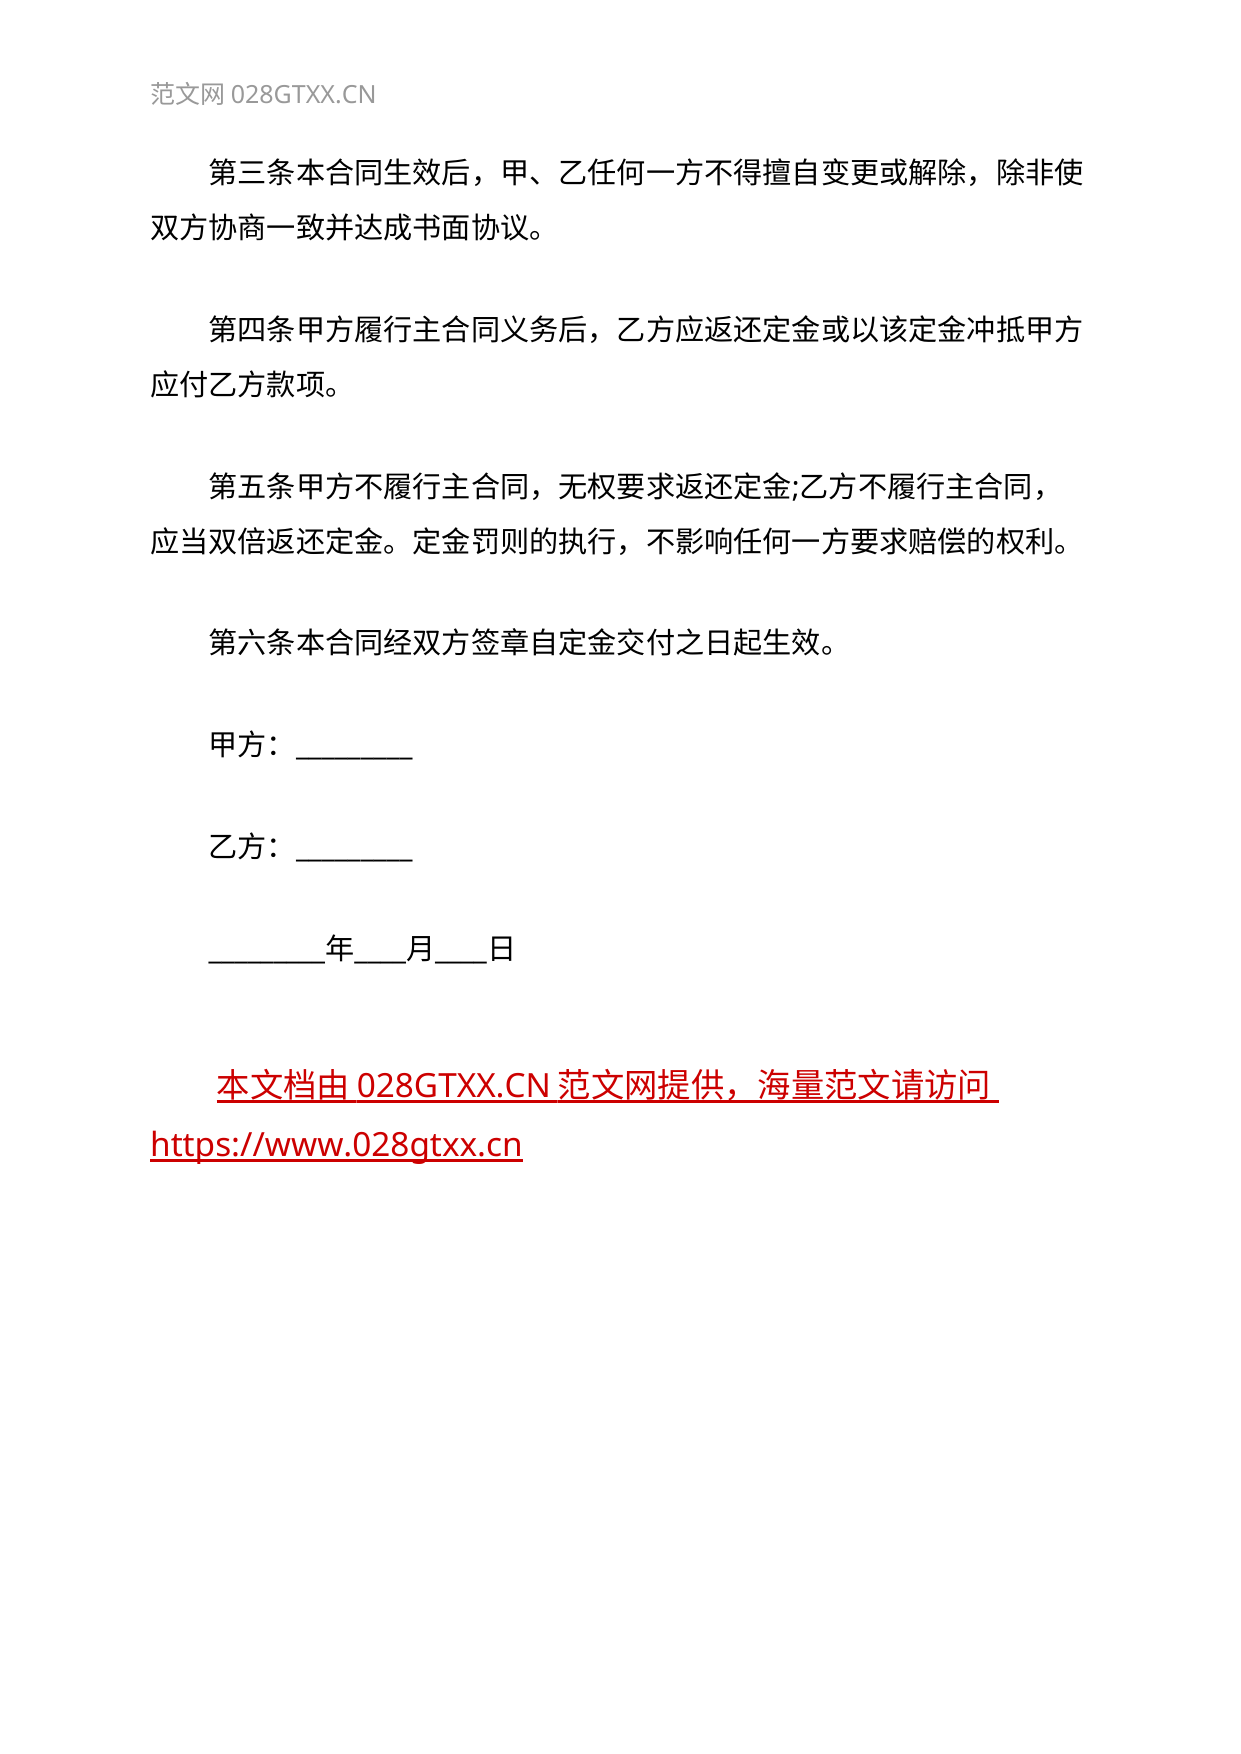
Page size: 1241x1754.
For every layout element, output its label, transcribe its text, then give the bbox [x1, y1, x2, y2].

text 第五条甲方不履行主合同，无权要求返还定金;乙方不履行主合同，应当双倍返还定金。定金罚则的执行，不影响任何一方要求赔偿的权利。 [150, 463, 1090, 561]
text 第三条本合同生效后，甲、乙任何一方不得擅自变更或解除，除非使双方协商一致并达成书面协议。 [150, 150, 1090, 247]
text 第四条甲方履行主合同义务后，乙方应返还定金或以该定金冲抵甲方应付乙方款项。 [150, 307, 1090, 404]
text 本文档由028GTXX.CN范文网提供，海量范文请访问 https://www.028gtxx.cn [150, 1059, 1090, 1166]
text _________年____月____日 [150, 926, 1090, 968]
text 第六条本合同经双方签章自定金交付之日起生效。 [150, 620, 1090, 662]
text 乙方：_________ [150, 824, 1090, 866]
text 甲方：_________ [150, 722, 1090, 764]
